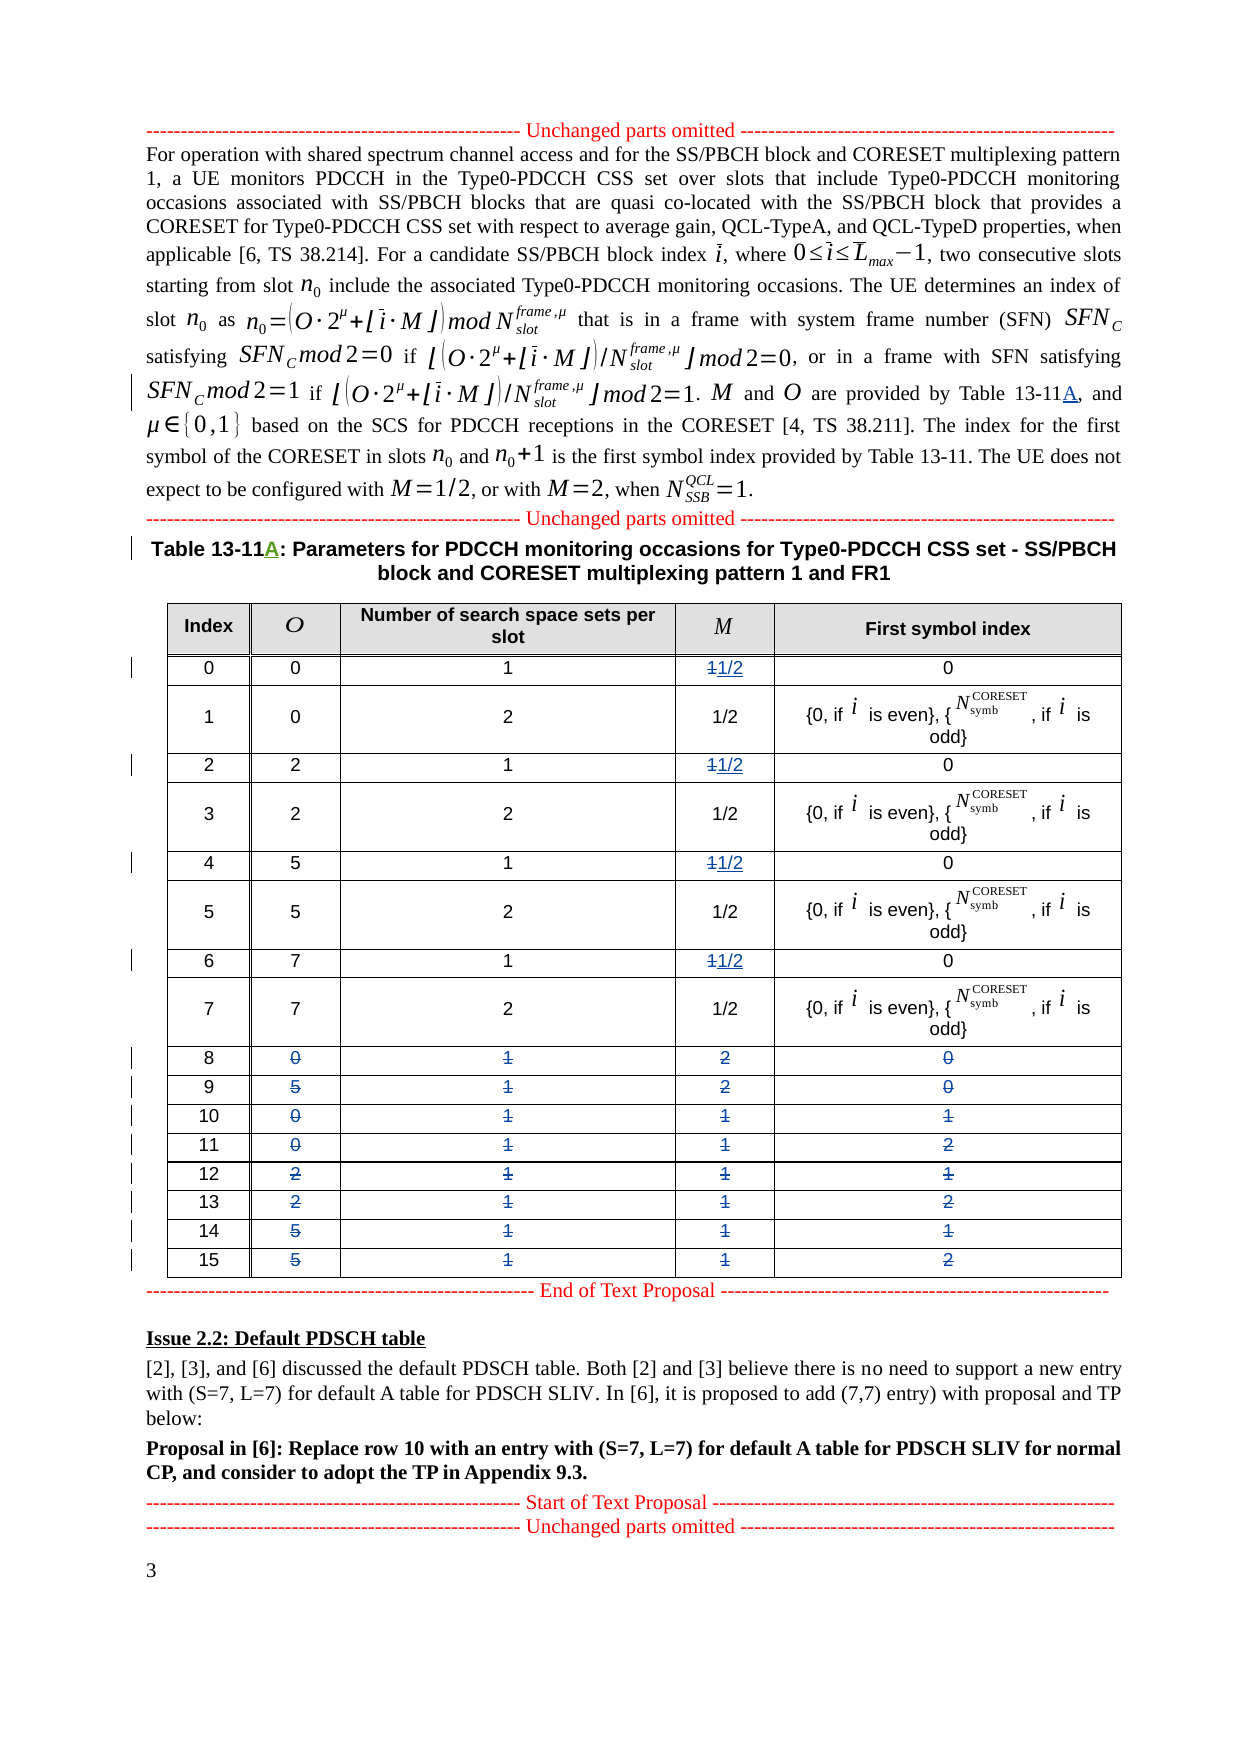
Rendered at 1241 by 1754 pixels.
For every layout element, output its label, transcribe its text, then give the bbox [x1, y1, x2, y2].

table_cell [341, 1134, 675, 1161]
table_cell 0 [168, 657, 249, 684]
table_cell [252, 1191, 340, 1219]
table_header First symbol index [775, 604, 1121, 653]
table_cell 8 [168, 1047, 249, 1075]
table_cell [775, 1249, 1121, 1277]
table_header Number of search space sets per slot [341, 604, 675, 653]
table_cell 5 [252, 881, 340, 948]
table_cell 1/2 [676, 978, 774, 1046]
table_cell 11 [168, 1134, 249, 1161]
table_cell {0, if is even}, {, if is odd} [775, 686, 1121, 753]
table_header Index [168, 604, 249, 653]
text Table 13-11: Parameters for PDCCH monitoring occasions for Type0-PDCCH CSS set - SS/PBCH block and CORESET multiplexing pattern 1 and FR1 [146, 536, 1122, 584]
table_cell [676, 1163, 774, 1190]
table_cell 1 [341, 754, 675, 782]
text ------------------------------------------------------ Unchanged parts omitted ------------------------------------------------------ [146, 506, 1122, 530]
table_cell [775, 1134, 1121, 1161]
table_cell [252, 1163, 340, 1190]
table_cell 10 [168, 1105, 249, 1133]
table_cell 14 [168, 1220, 249, 1248]
table_cell 4 [168, 852, 249, 880]
text For operation with shared spectrum channel access and for the SS/PBCH block and CORESET multiplexing pattern 1, a UE monitors PDCCH in the Type0-PDCCH CSS set over slots that include Type0-PDCCH monitoring occasions associated with SS/PBCH blocks that are quasi co-located with the SS/PBCH block that provides a CORESET for Type0-PDCCH CSS set with respect to average gain, QCL-TypeA, and QCL-TypeD properties, when applicable [6, TS 38.214]. For a candidate SS/PBCH block index , where , two consecutive slots starting from slot include the associated Type0-PDCCH monitoring occasions. The UE determines an index of slot as that is in a frame with system frame number (SFN) satisfying if , or in a frame with SFN satisfying if . and are provided by Table 13-11, and based on the SCS for PDCCH receptions in the CORESET [4, TS 38.211]. The index for the first symbol of the CORESET in slots and is the first symbol index provided by Table 13-11. The UE does not expect to be configured with , or with , when . [146, 142, 1122, 506]
table_cell 2 [341, 783, 675, 851]
table_header [252, 604, 340, 653]
table_cell 0 [252, 657, 340, 684]
table_cell 2 [341, 978, 675, 1046]
table_cell 2 [252, 754, 340, 782]
table_cell [341, 1163, 675, 1190]
table_cell [252, 1047, 340, 1075]
table_cell [341, 1076, 675, 1104]
table_cell 0 [775, 657, 1121, 684]
table_cell 15 [168, 1249, 249, 1277]
table_cell 1/2 [676, 881, 774, 948]
table_cell [252, 1105, 340, 1133]
table_cell 0 [775, 852, 1121, 880]
table_cell {0, if is even}, {, if is odd} [775, 978, 1121, 1046]
table_cell 2 [252, 783, 340, 851]
table_cell [341, 1191, 675, 1219]
table_cell [676, 1134, 774, 1161]
text -------------------------------------------------------- End of Text Proposal -------------------------------------------------------- [146, 1278, 1122, 1302]
table_cell [252, 1134, 340, 1161]
text ------------------------------------------------------ Start of Text Proposal ---------------------------------------------------------- [146, 1490, 1122, 1514]
table_cell {0, if is even}, {, if is odd} [775, 783, 1121, 851]
table_cell 1/2 [676, 686, 774, 753]
table_cell 12 [168, 1163, 249, 1190]
table_cell [775, 1076, 1121, 1104]
table_cell 7 [252, 978, 340, 1046]
table_cell [775, 1163, 1121, 1190]
text [2], [3], and [6] discussed the default PDSCH table. Both [2] and [3] believe there is no need to support a new entry with (S=7, L=7) for default A table for PDSCH SLIV. In [6], it is proposed to add (7,7) entry) with proposal and TP below: [146, 1356, 1122, 1430]
table_cell [252, 1249, 340, 1277]
table_cell 1 [341, 950, 675, 977]
text Proposal in [6]: Replace row 10 with an entry with (S=7, L=7) for default A table for PDSCH SLIV for normal CP, and consider to adopt the TP in Appendix 9.3. [146, 1436, 1122, 1484]
table_cell 7 [168, 978, 249, 1046]
table_cell 0 [252, 686, 340, 753]
table_cell 2 [341, 881, 675, 948]
text ------------------------------------------------------ Unchanged parts omitted ------------------------------------------------------ [146, 1514, 1122, 1538]
table_cell [676, 657, 774, 684]
table_cell 9 [168, 1076, 249, 1104]
table_cell [676, 852, 774, 880]
text Issue 2.2: Default PDSCH table [146, 1326, 1122, 1350]
table_cell 1/2 [676, 783, 774, 851]
table_cell 1 [341, 657, 675, 684]
table_cell [252, 1220, 340, 1248]
table_cell 6 [168, 950, 249, 977]
table_cell [676, 1047, 774, 1075]
table_cell [676, 1220, 774, 1248]
table_cell 2 [168, 754, 249, 782]
table_cell 5 [252, 852, 340, 880]
table_cell [676, 1191, 774, 1219]
table_cell [775, 1191, 1121, 1219]
table_cell [775, 1220, 1121, 1248]
table_header [676, 604, 774, 653]
table_cell [341, 1105, 675, 1133]
table_cell [775, 1047, 1121, 1075]
table_cell [676, 1105, 774, 1133]
table_cell [252, 1076, 340, 1104]
table_cell {0, if is even}, {, if is odd} [775, 881, 1121, 948]
table_cell [341, 1249, 675, 1277]
table_cell 13 [168, 1191, 249, 1219]
table_cell 1 [168, 686, 249, 753]
table_cell [676, 1249, 774, 1277]
table_cell 0 [775, 950, 1121, 977]
table_cell [676, 1076, 774, 1104]
text ------------------------------------------------------ Unchanged parts omitted ------------------------------------------------------ [146, 118, 1122, 142]
table_cell 2 [341, 686, 675, 753]
table_cell 5 [168, 881, 249, 948]
table_cell [775, 1105, 1121, 1133]
table_cell 7 [252, 950, 340, 977]
table_cell 0 [775, 754, 1121, 782]
table_cell [341, 1047, 675, 1075]
table_cell [676, 950, 774, 977]
table_cell [341, 1220, 675, 1248]
table_cell 1 [341, 852, 675, 880]
table_cell 3 [168, 783, 249, 851]
table_cell [676, 754, 774, 782]
